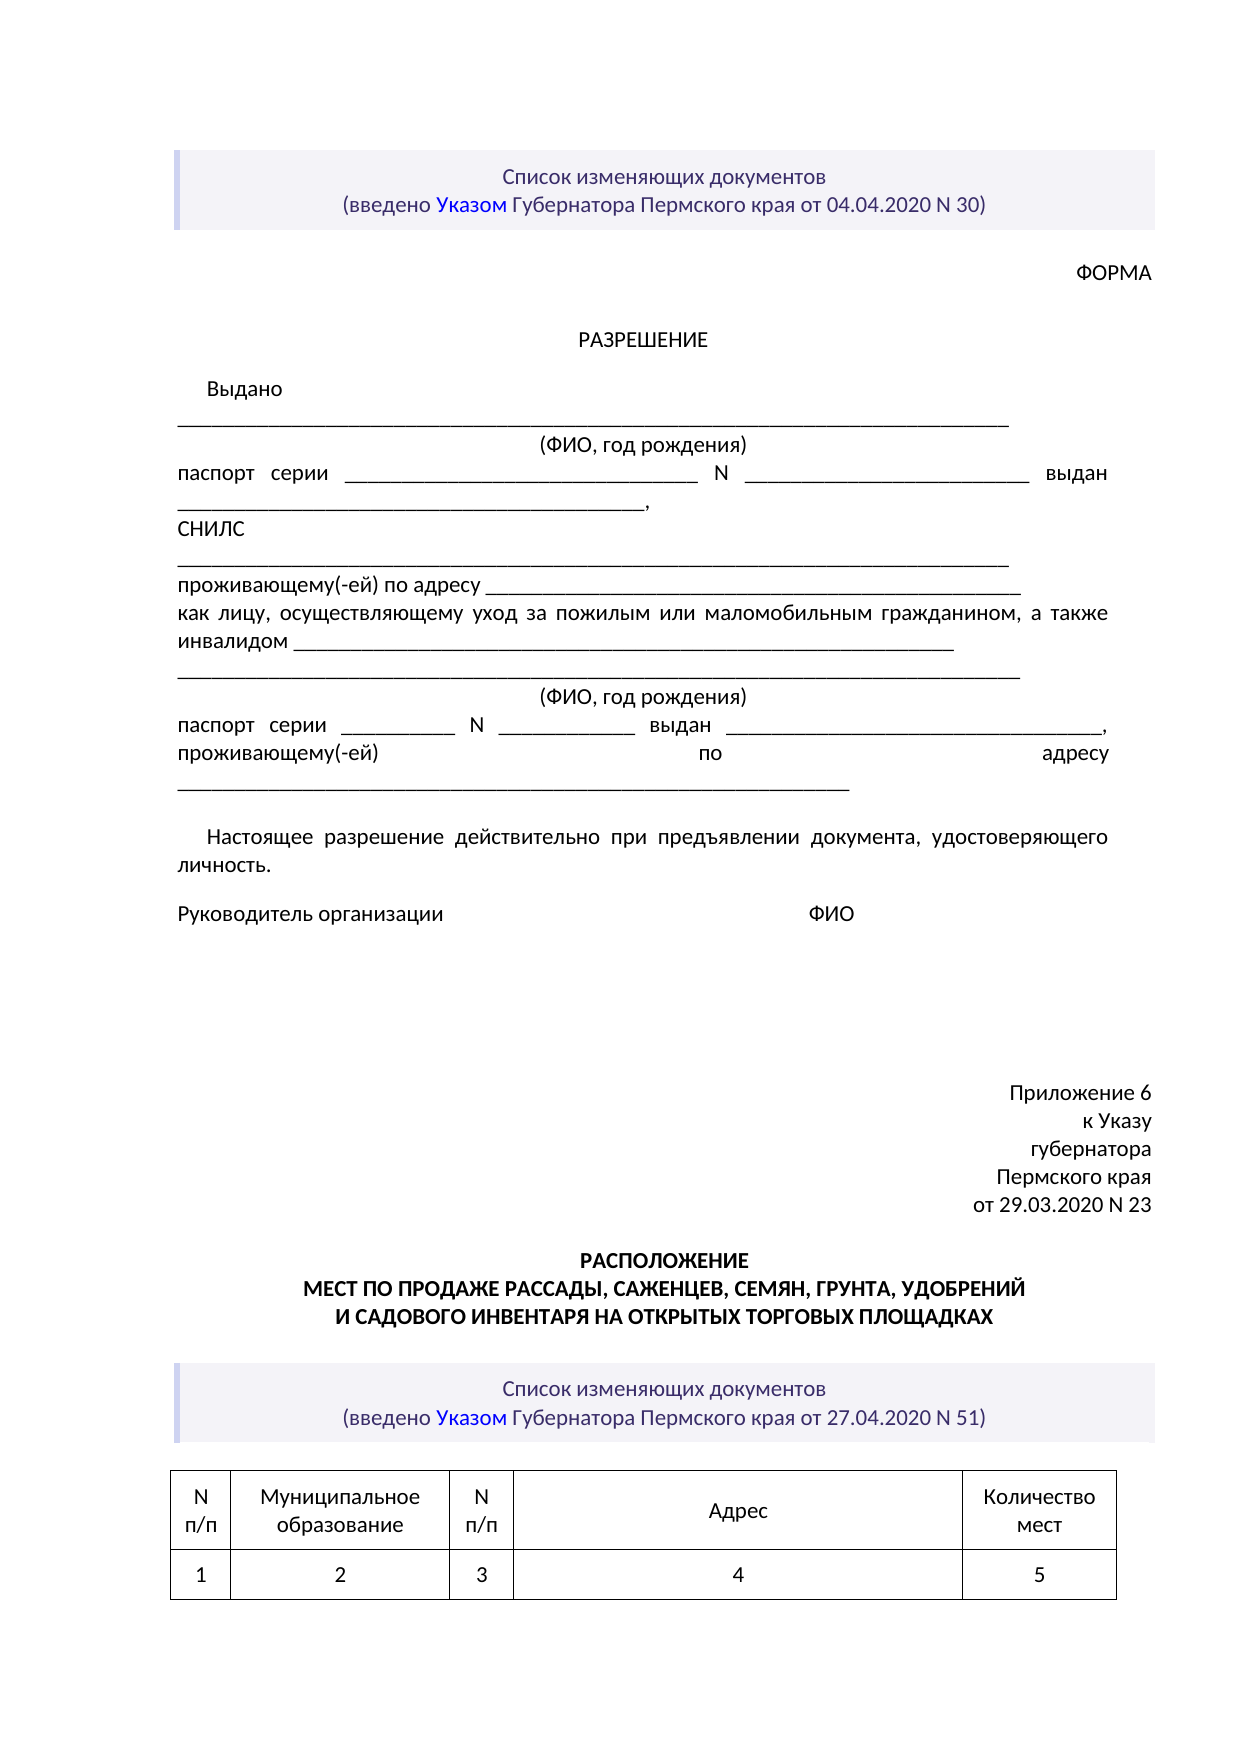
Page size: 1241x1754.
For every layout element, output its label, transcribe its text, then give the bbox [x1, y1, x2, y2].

table_cell 1 [171, 1550, 230, 1599]
table_cell ФИО [547, 889, 1116, 938]
table_header Муниципальное образование [231, 1471, 449, 1549]
table_cell 4 [514, 1550, 962, 1599]
title МЕСТ ПО ПРОДАЖЕ РАССАДЫ, САЖЕНЦЕВ, СЕМЯН, ГРУНТА, УДОБРЕНИЙ [177, 1274, 1152, 1302]
text к Указу [177, 1106, 1152, 1134]
table_cell 3 [450, 1550, 513, 1599]
table_header РАЗРЕШЕНИЕ [171, 314, 1116, 363]
text губернатора [177, 1134, 1152, 1162]
table_cell Выдано _________________________________________________________________________ (ФИО, год рождения) паспорт серии _______________________________ N _________________________ выдан _________________________________________, СНИЛС _________________________________________________________________________ проживающему(-ей) по адресу _______________________________________________ как лицу, осуществляющему уход за пожилым или маломобильным гражданином, а также инвалидом __________________________________________________________ __________________________________________________________________________ (ФИО, год рождения) паспорт серии __________ N ____________ выдан _________________________________, проживающему(-ей) по адресу ___________________________________________________________ Настоящее разрешение действительно при предъявлении документа, удостоверяющего личность. [171, 363, 1116, 889]
text ФОРМА [177, 258, 1152, 286]
text Пермского края [177, 1162, 1152, 1190]
table_header N п/п [171, 1471, 230, 1549]
table_header Список изменяющих документов (введено Указом Губернатора Пермского края от 04.04.2020 N 30) [180, 150, 1149, 230]
table_cell Руководитель организации [171, 889, 547, 938]
table_cell 2 [231, 1550, 449, 1599]
table_header N п/п [450, 1471, 513, 1549]
table_header Адрес [514, 1471, 962, 1549]
table_header Список изменяющих документов (введено Указом Губернатора Пермского края от 27.04.2020 N 51) [180, 1363, 1149, 1442]
text от 29.03.2020 N 23 [177, 1190, 1152, 1218]
table_header Количество мест [963, 1471, 1116, 1549]
text Приложение 6 [177, 1078, 1152, 1106]
title РАСПОЛОЖЕНИЕ [177, 1246, 1152, 1274]
table_cell 5 [963, 1550, 1116, 1599]
title И САДОВОГО ИНВЕНТАРЯ НА ОТКРЫТЫХ ТОРГОВЫХ ПЛОЩАДКАХ [177, 1302, 1152, 1331]
